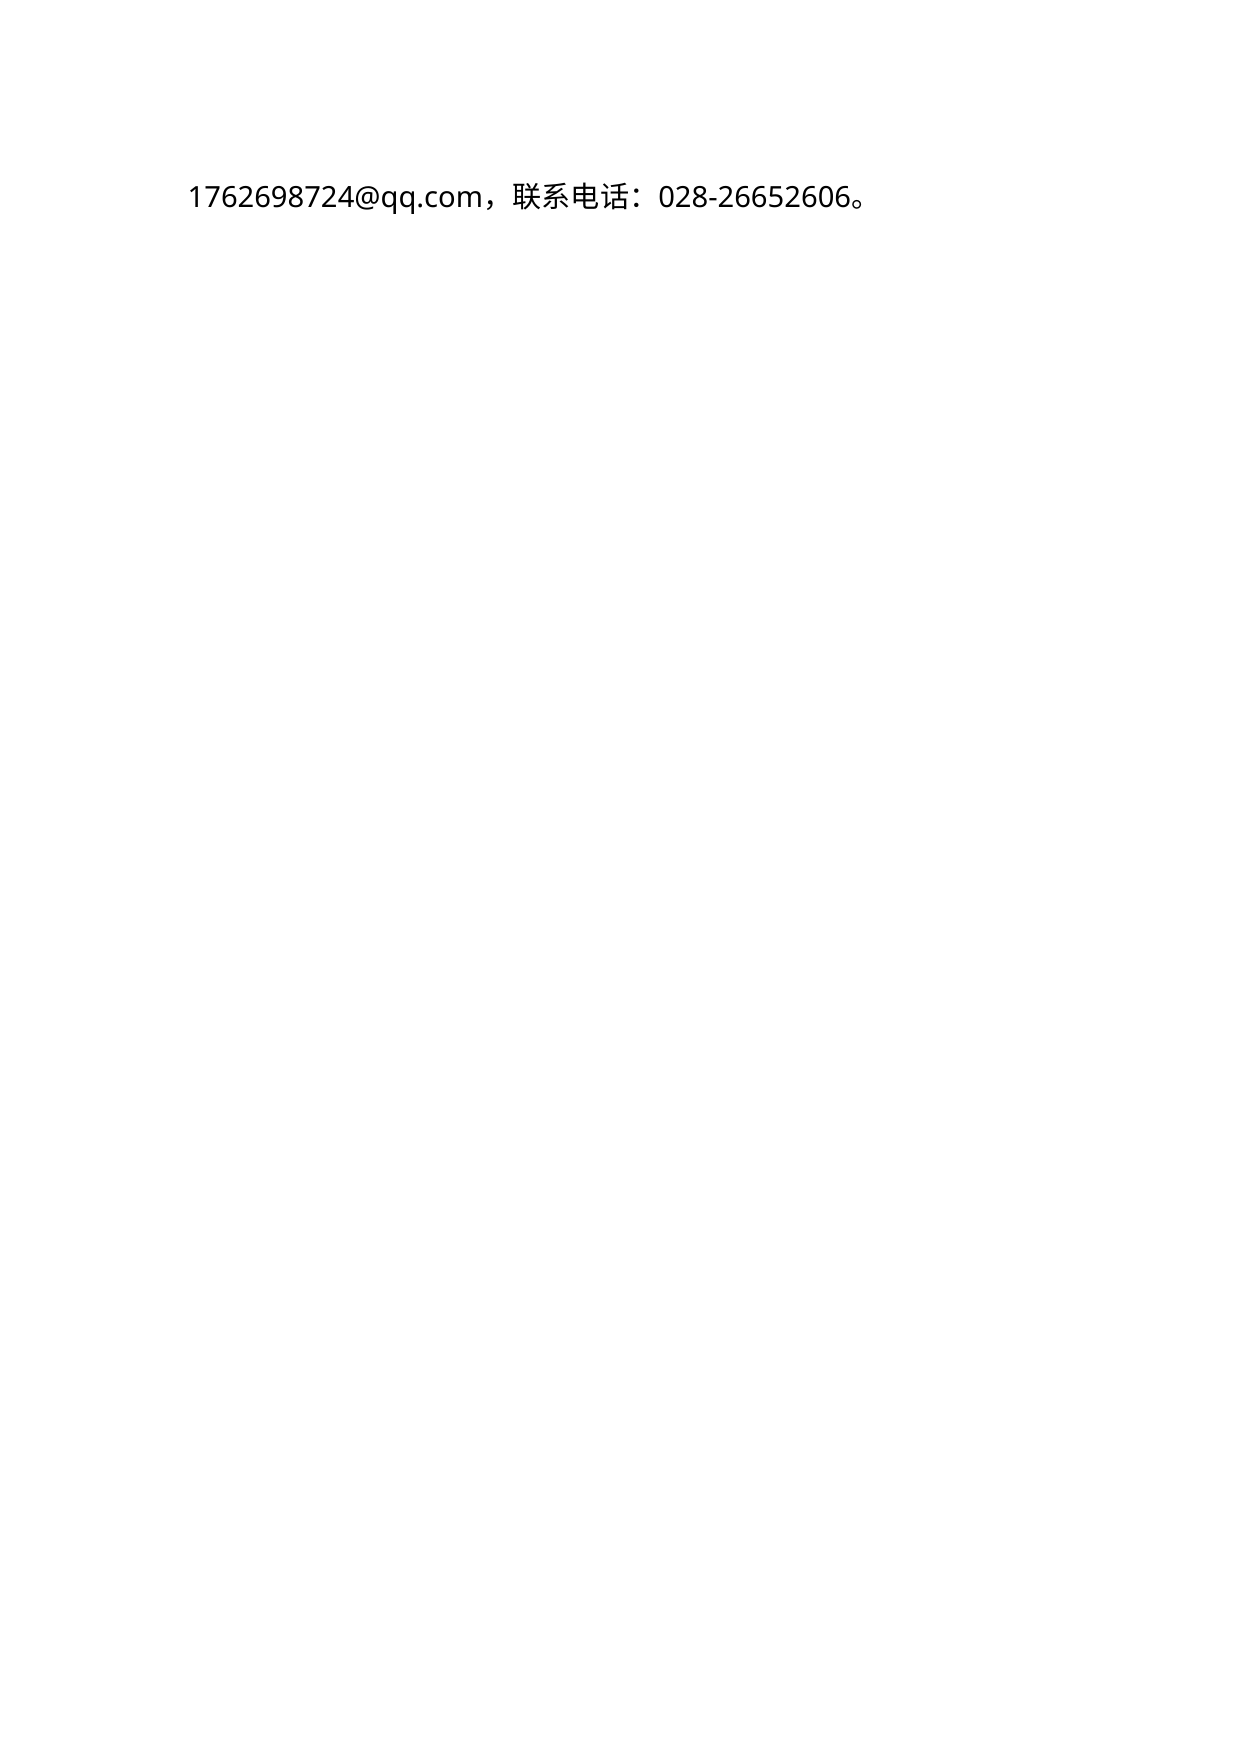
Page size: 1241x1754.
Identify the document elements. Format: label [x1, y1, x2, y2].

text [187, 162, 1053, 227]
